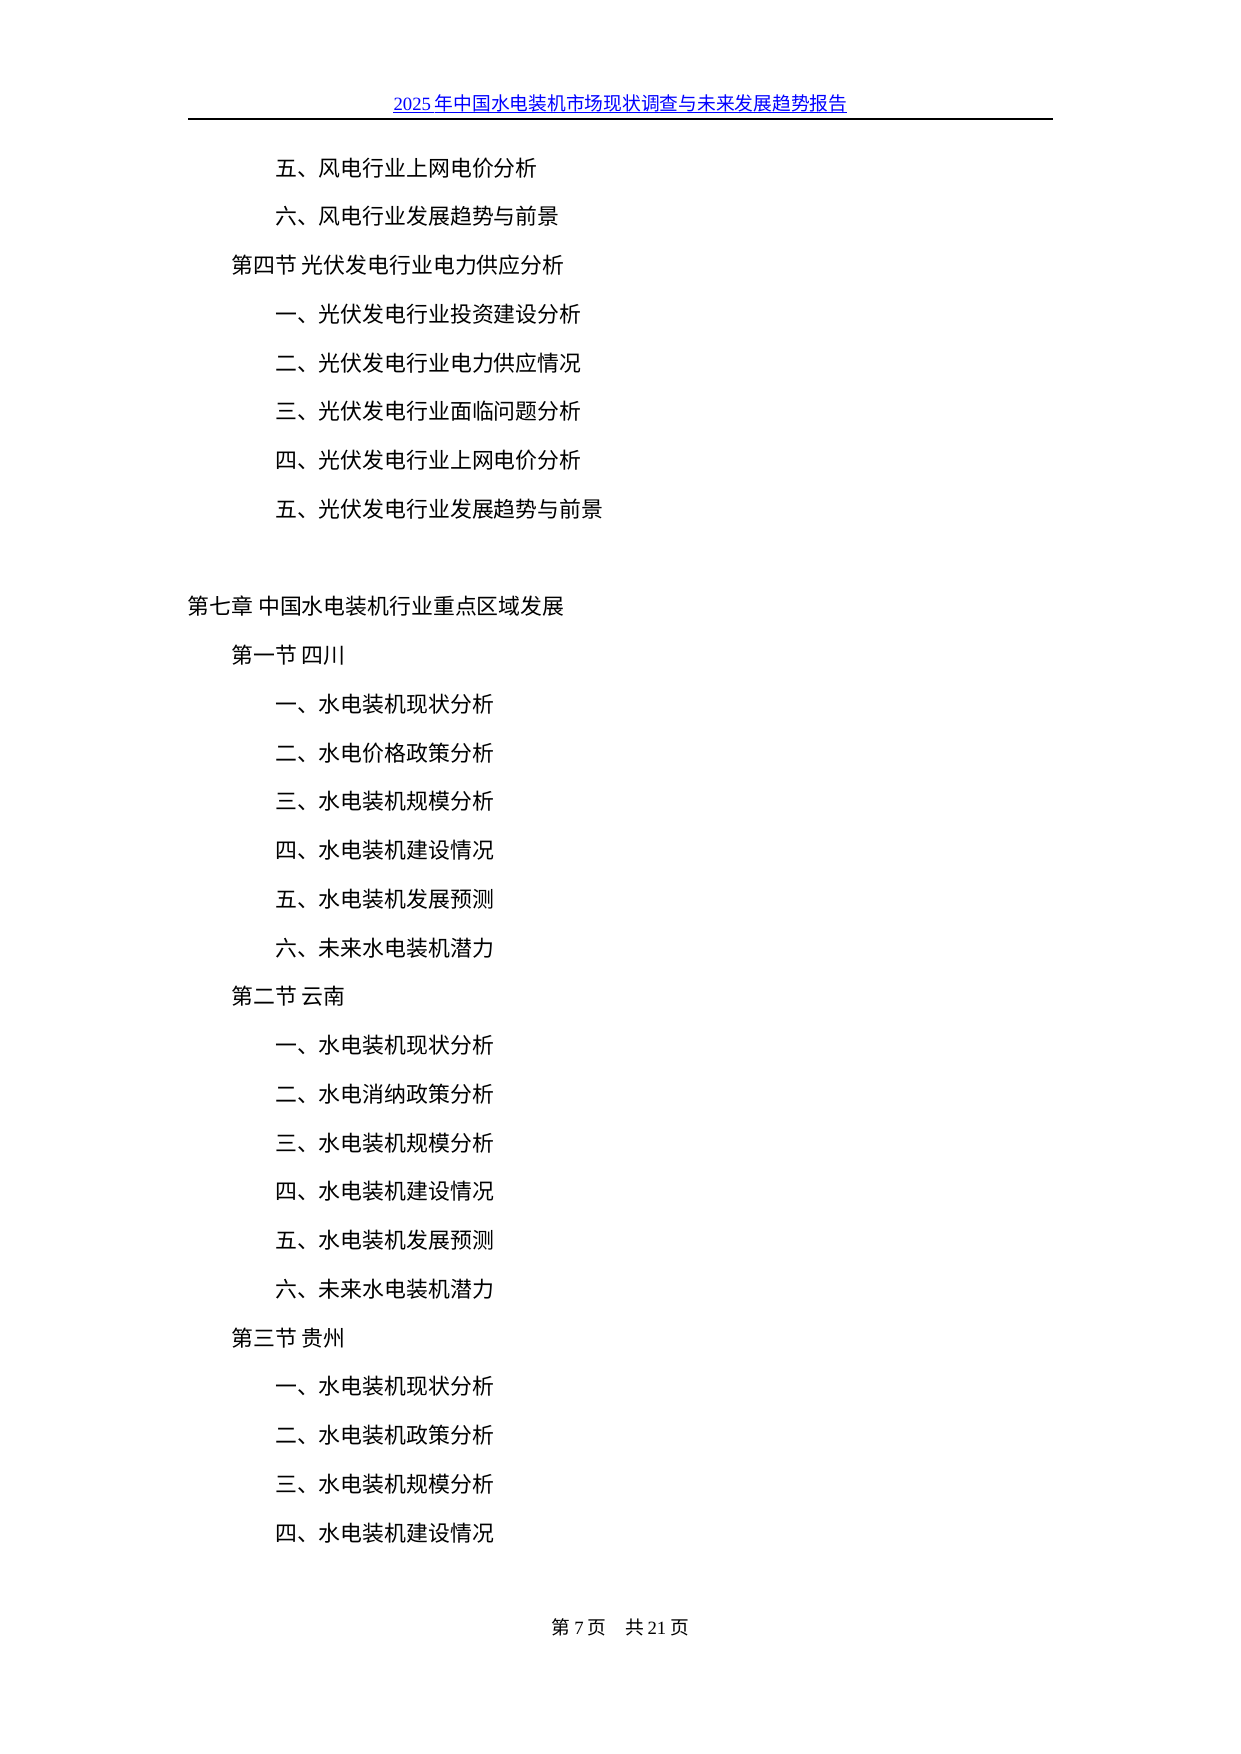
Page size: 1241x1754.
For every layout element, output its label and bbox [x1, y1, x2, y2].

text [187, 150, 1053, 1548]
